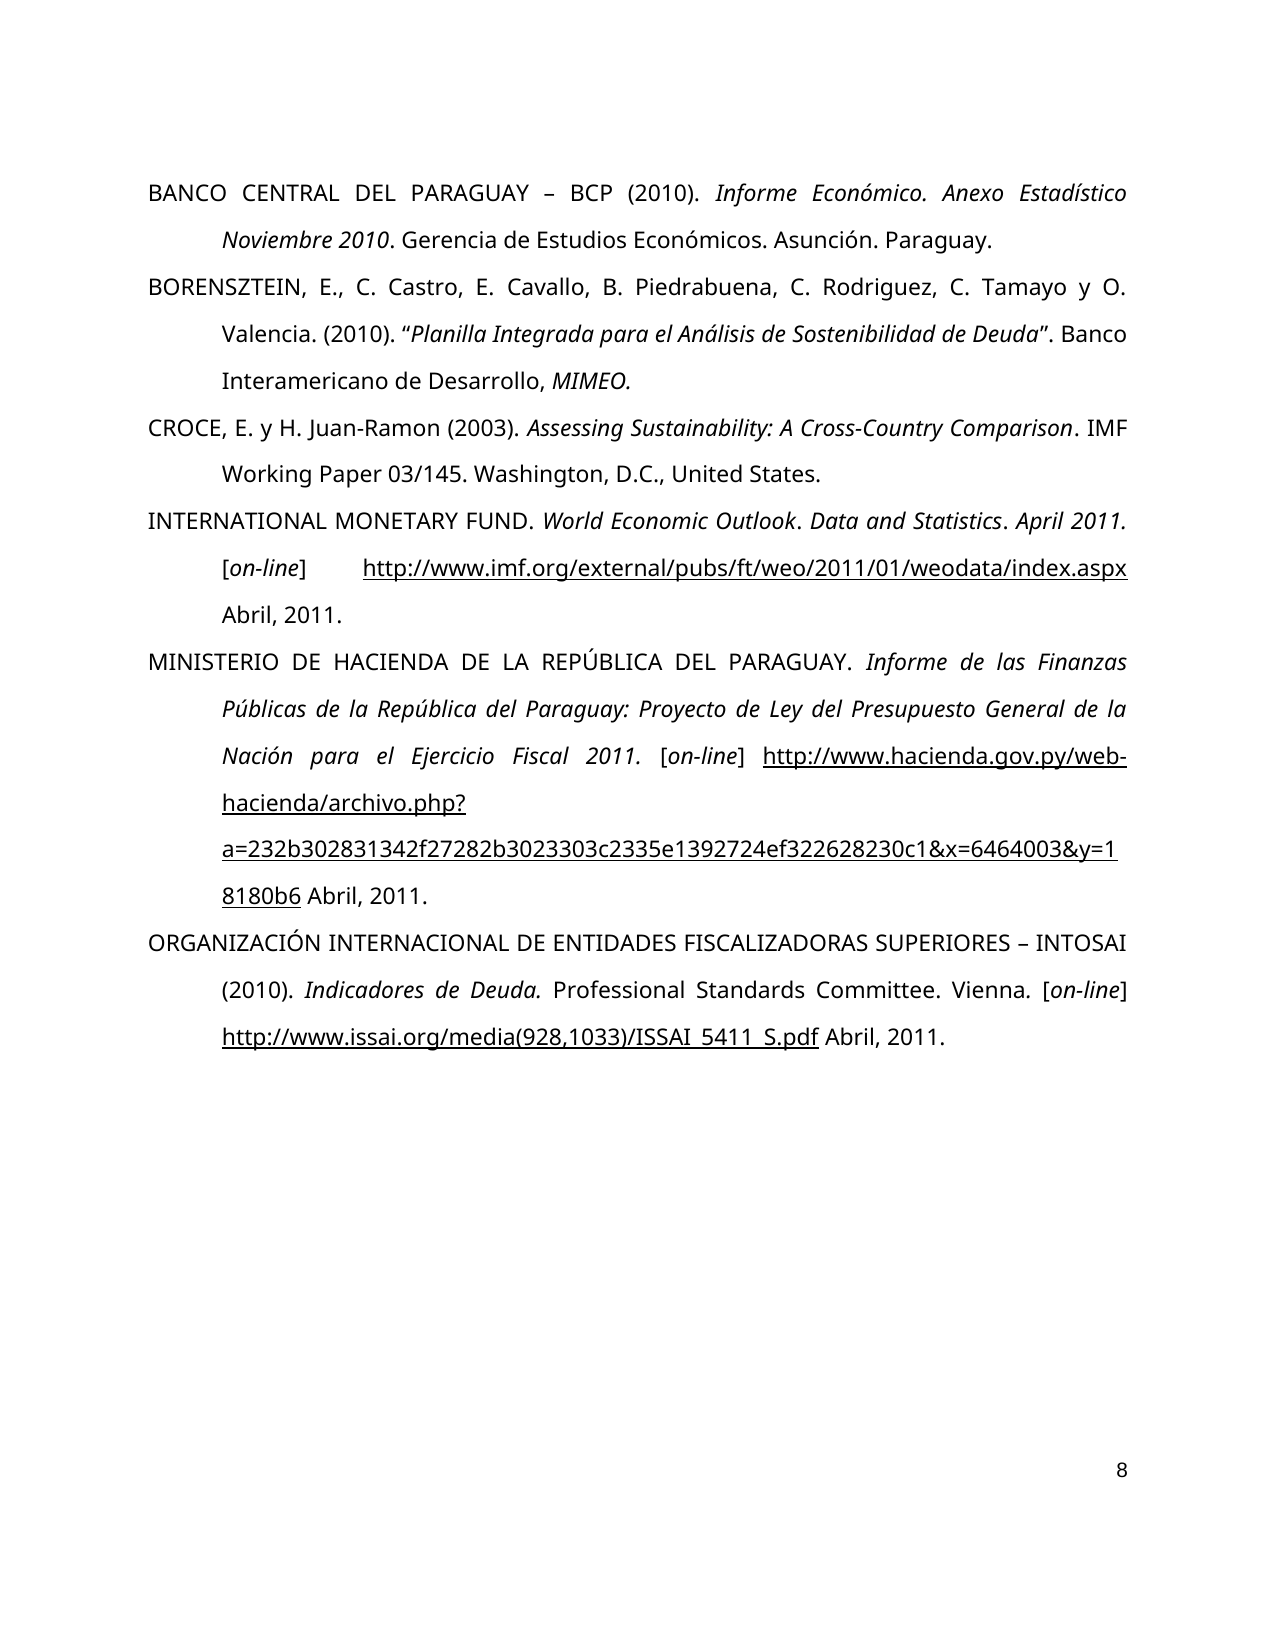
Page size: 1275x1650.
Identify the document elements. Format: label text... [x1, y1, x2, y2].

text INTERNATIONAL MONETARY FUND. World Economic Outlook. Data and Statistics. April 2011. [on-line] http://www.imf.org/external/pubs/ft/weo/2011/01/weodata/index.aspx Abril, 2011. [148, 505, 1127, 630]
text MINISTERIO DE HACIENDA DE LA REPÚBLICA DEL PARAGUAY. Informe de las Finanzas Públicas de la República del Paraguay: Proyecto de Ley del Presupuesto General de la Nación para el Ejercicio Fiscal 2011. [on-line] http://www.hacienda.gov.py/web-hacienda/archivo.php?a=232b302831342f27282b3023303c2335e1392724ef322628230c1&x=6464003&y=18180b6 Abril, 2011. [148, 646, 1127, 912]
text ORGANIZACIÓN INTERNACIONAL DE ENTIDADES FISCALIZADORAS SUPERIORES – INTOSAI (2010). Indicadores de Deuda. Professional Standards Committee. Vienna. [on-line] http://www.issai.org/media(928,1033)/ISSAI_5411_S.pdf Abril, 2011. [148, 927, 1127, 1052]
text CROCE, E. y H. Juan-Ramon (2003). Assessing Sustainability: A Cross-Country Comparison. IMF Working Paper 03/145. Washington, D.C., United States. [148, 412, 1127, 490]
text BORENSZTEIN, E., C. Castro, E. Cavallo, B. Piedrabuena, C. Rodriguez, C. Tamayo y O. Valencia. (2010). “Planilla Integrada para el Análisis de Sostenibilidad de Deuda”. Banco Interamericano de Desarrollo, MIMEO. [148, 271, 1127, 396]
text BANCO CENTRAL DEL PARAGUAY – BCP (2010). Informe Económico. Anexo Estadístico Noviembre 2010. Gerencia de Estudios Económicos. Asunción. Paraguay. [148, 177, 1127, 255]
